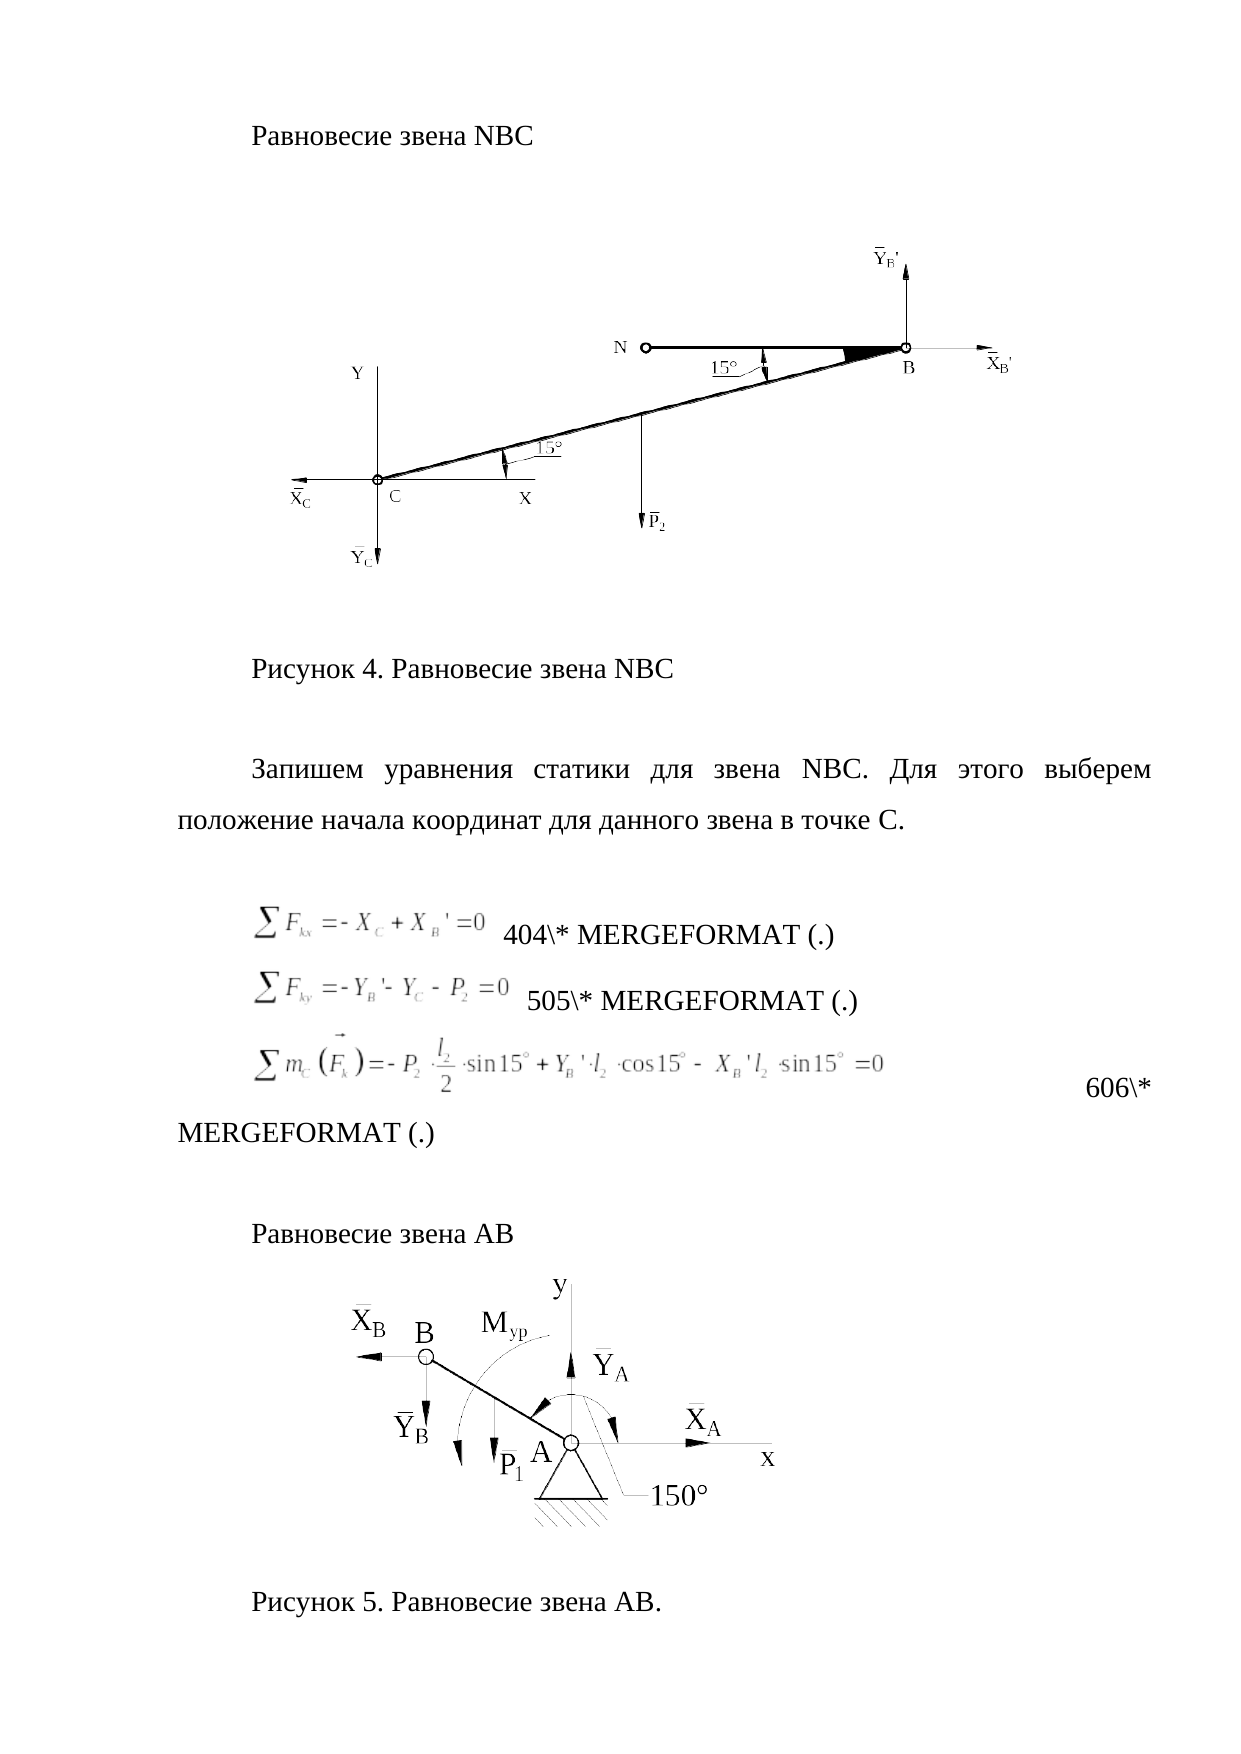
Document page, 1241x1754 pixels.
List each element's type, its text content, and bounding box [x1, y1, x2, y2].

text Рисунок 5. Равновесие звена AB. [177, 1584, 1152, 1618]
text Запишем уравнения статики для звена NBC. Для этого выберем положение начала координат для данного звена в точке C. [177, 752, 1152, 836]
text Равновесие звена NBC [177, 118, 1152, 152]
text Равновесие звена AB [177, 1216, 1152, 1249]
text Рисунок 4. Равновесие звена NBC [177, 651, 1152, 684]
